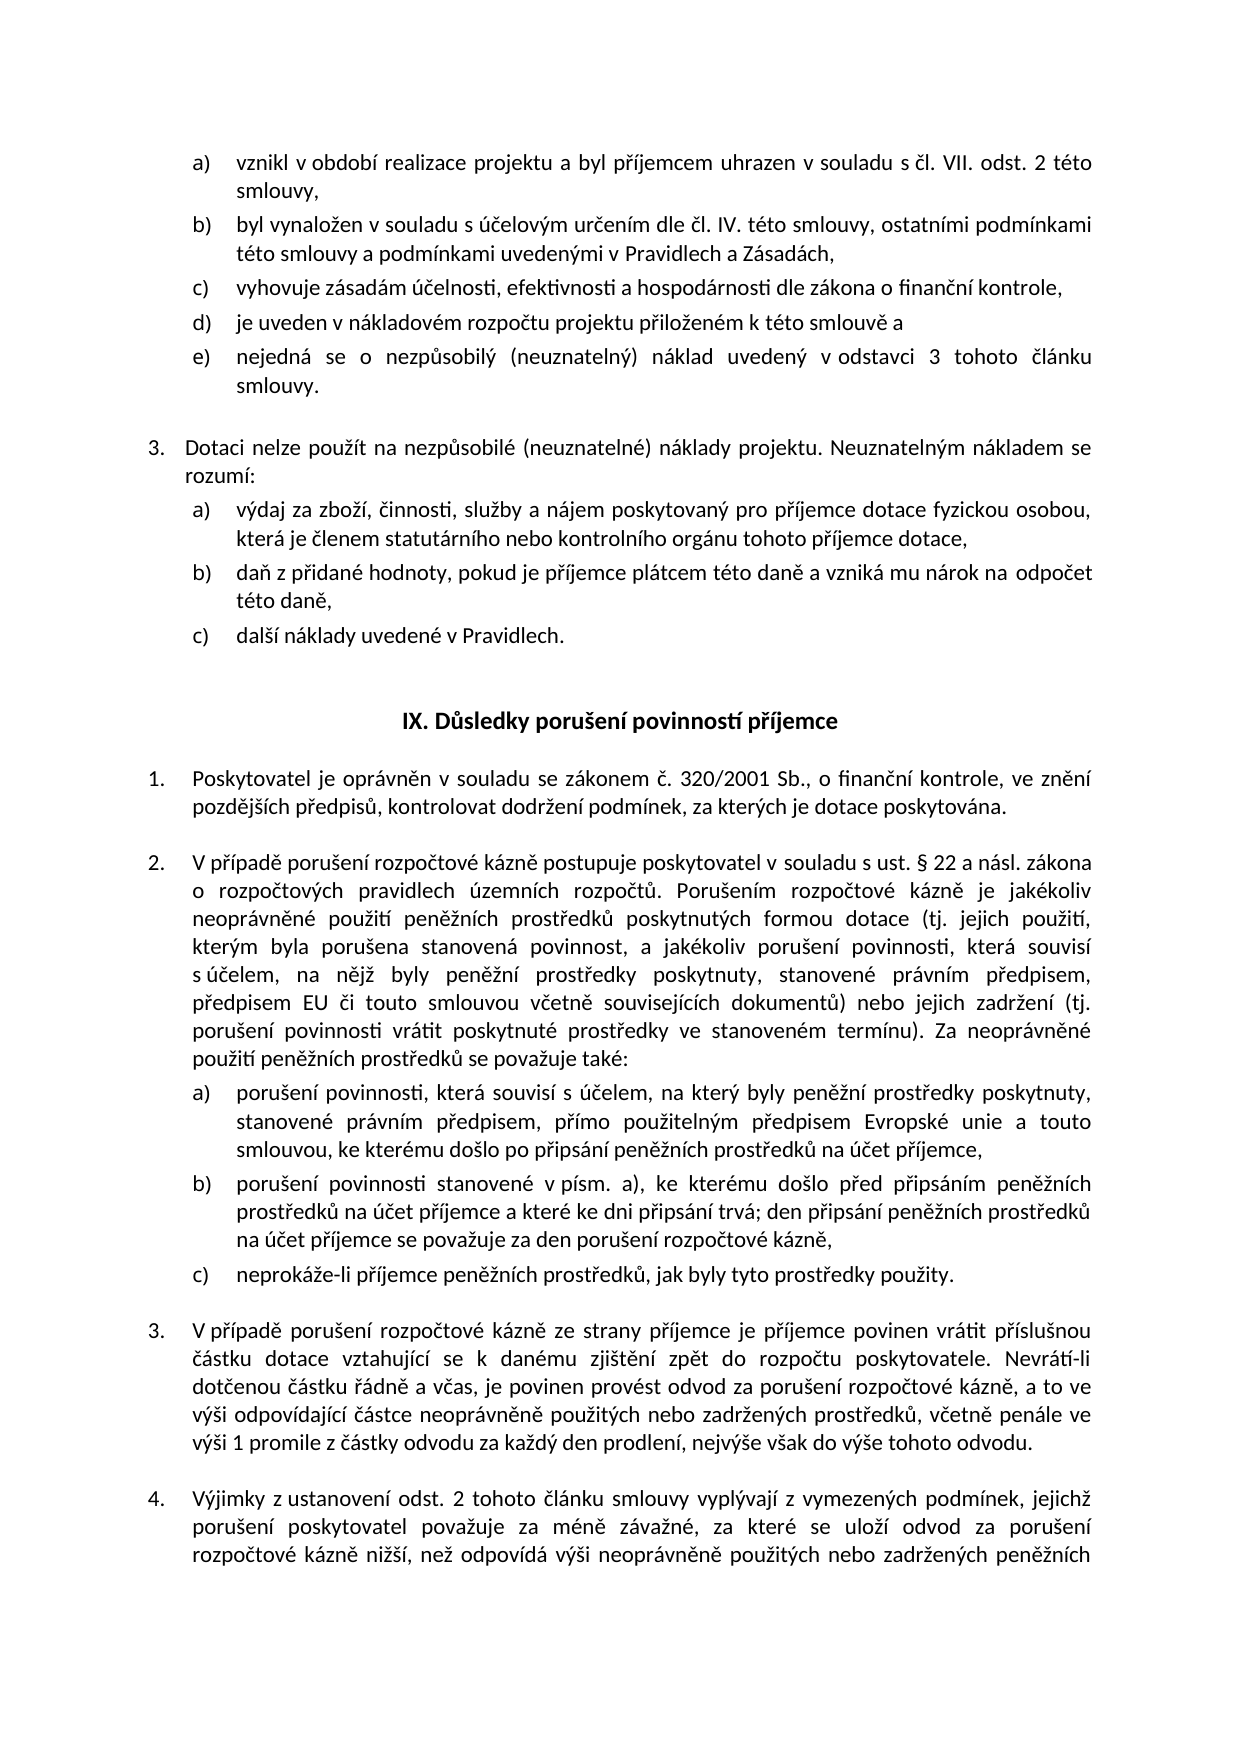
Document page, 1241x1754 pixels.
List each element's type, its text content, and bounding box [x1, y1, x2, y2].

list další náklady uvedené v Pravidlech. [192, 621, 1093, 649]
list daň z přidané hodnoty, pokud je příjemce plátcem této daně a vzniká mu nárok na odpočet této daně, [192, 558, 1093, 614]
text IX. Důsledky porušení povinností příjemce [148, 705, 1093, 736]
list neprokáže-li příjemce peněžních prostředků, jak byly tyto prostředky použity. [192, 1260, 1093, 1288]
list Poskytovatel je oprávněn v souladu se zákonem č. 320/2001 Sb., o finanční kontrole, ve znění pozdějších předpisů, kontrolovat dodržení podmínek, za kterých je dotace poskytována. [148, 764, 1093, 820]
list V případě porušení rozpočtové kázně postupuje poskytovatel v souladu s ust. § 22 a násl. zákona o rozpočtových pravidlech územních rozpočtů. Porušením rozpočtové kázně je jakékoliv neoprávněné použití peněžních prostředků poskytnutých formou dotace (tj. jejich použití, kterým byla porušena stanovená povinnost, a jakékoliv porušení povinnosti, která souvisí s účelem, na nějž byly peněžní prostředky poskytnuty, stanovené právním předpisem, předpisem EU či touto smlouvou včetně souvisejících dokumentů) nebo jejich zadržení (tj. porušení povinnosti vrátit poskytnuté prostředky ve stanoveném termínu). Za neoprávněné použití peněžních prostředků se považuje také: [148, 848, 1093, 1072]
list výdaj za zboží, činnosti, služby a nájem poskytovaný pro příjemce dotace fyzickou osobou, která je členem statutárního nebo kontrolního orgánu tohoto příjemce dotace, [192, 495, 1093, 552]
list V případě porušení rozpočtové kázně ze strany příjemce je příjemce povinen vrátit příslušnou částku dotace vztahující se k danému zjištění zpět do rozpočtu poskytovatele. Nevrátí-li dotčenou částku řádně a včas, je povinen provést odvod za porušení rozpočtové kázně, a to ve výši odpovídající částce neoprávněně použitých nebo zadržených prostředků, včetně penále ve výši 1 promile z částky odvodu za každý den prodlení, nejvýše však do výše tohoto odvodu. [148, 1316, 1093, 1456]
list vznikl v období realizace projektu a byl příjemcem uhrazen v souladu s čl. VII. odst. 2 této smlouvy, [192, 148, 1093, 204]
list porušení povinnosti stanovené v písm. a), ke kterému došlo před připsáním peněžních prostředků na účet příjemce a které ke dni připsání trvá; den připsání peněžních prostředků na účet příjemce se považuje za den porušení rozpočtové kázně, [192, 1169, 1093, 1253]
list byl vynaložen v souladu s účelovým určením dle čl. IV. této smlouvy, ostatními podmínkami této smlouvy a podmínkami uvedenými v Pravidlech a Zásadách, [192, 210, 1093, 267]
list nejedná se o nezpůsobilý (neuznatelný) náklad uvedený v odstavci 3 tohoto článku smlouvy. [192, 342, 1093, 399]
list Dotaci nelze použít na nezpůsobilé (neuznatelné) náklady projektu. Neuznatelným nákladem se rozumí: [148, 433, 1093, 489]
list je uveden v nákladovém rozpočtu projektu přiloženém k této smlouvě a [192, 308, 1093, 336]
list vyhovuje zásadám účelnosti, efektivnosti a hospodárnosti dle zákona o finanční kontrole, [192, 273, 1093, 301]
list porušení povinnosti, která souvisí s účelem, na který byly peněžní prostředky poskytnuty, stanovené právním předpisem, přímo použitelným předpisem Evropské unie a touto smlouvou, ke kterému došlo po připsání peněžních prostředků na účet příjemce, [192, 1078, 1093, 1163]
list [148, 1484, 1093, 1568]
